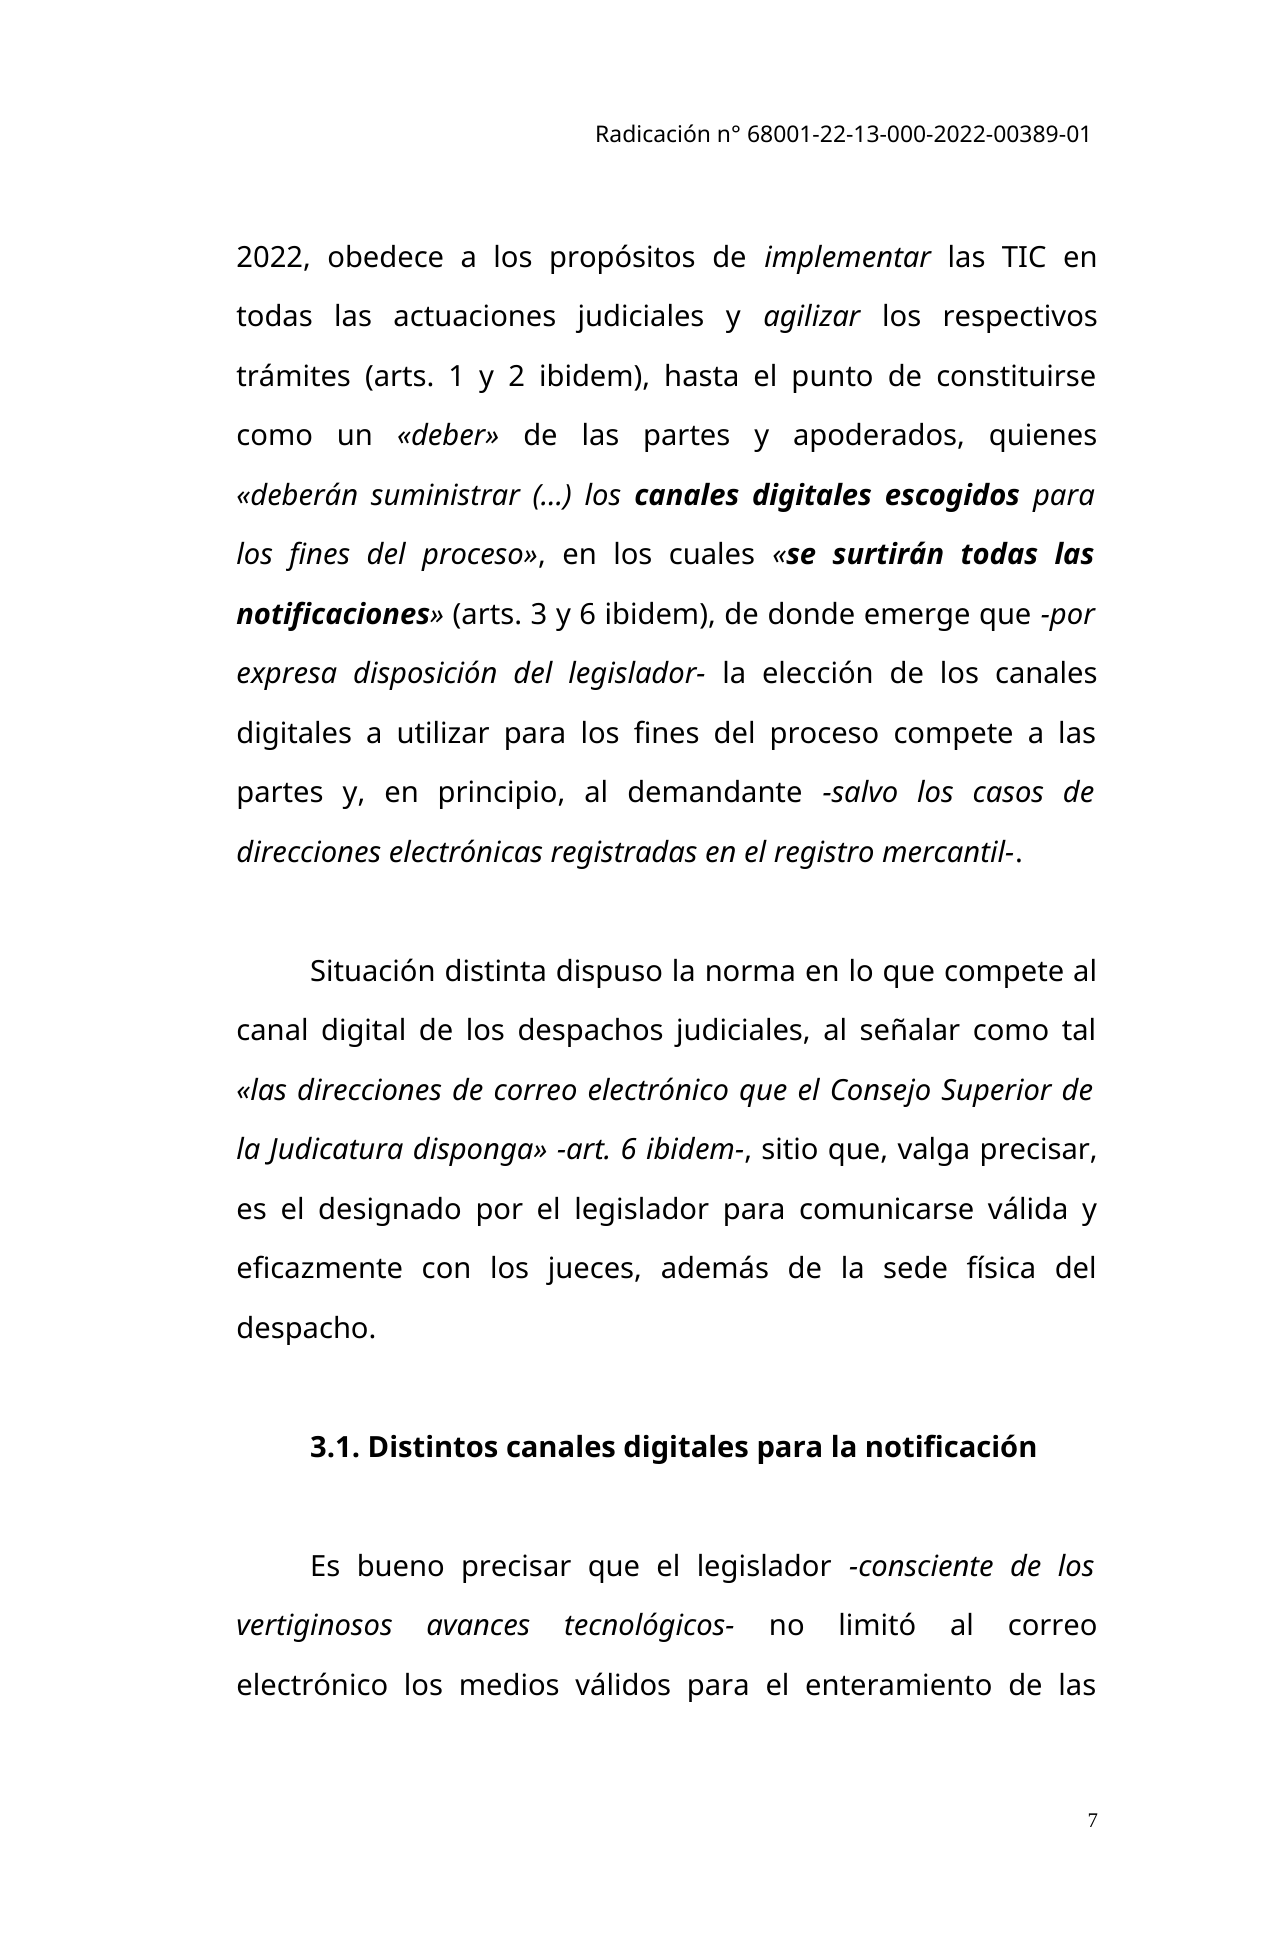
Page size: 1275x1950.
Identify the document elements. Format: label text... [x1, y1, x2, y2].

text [236, 1545, 1098, 1703]
text Situación distinta dispuso la norma en lo que compete al canal digital de los despachos judiciales, al señalar como tal «las direcciones de correo electrónico que el Consejo Superior de la Judicatura disponga» -art. 6 ibidem-, sitio que, valga precisar, es el designado por el legislador para comunicarse válida y eficazmente con los jueces, además de la sede física del despacho. [236, 950, 1098, 1347]
text 3.1. Distintos canales digitales para la notificación [236, 1426, 1098, 1466]
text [236, 236, 1098, 871]
